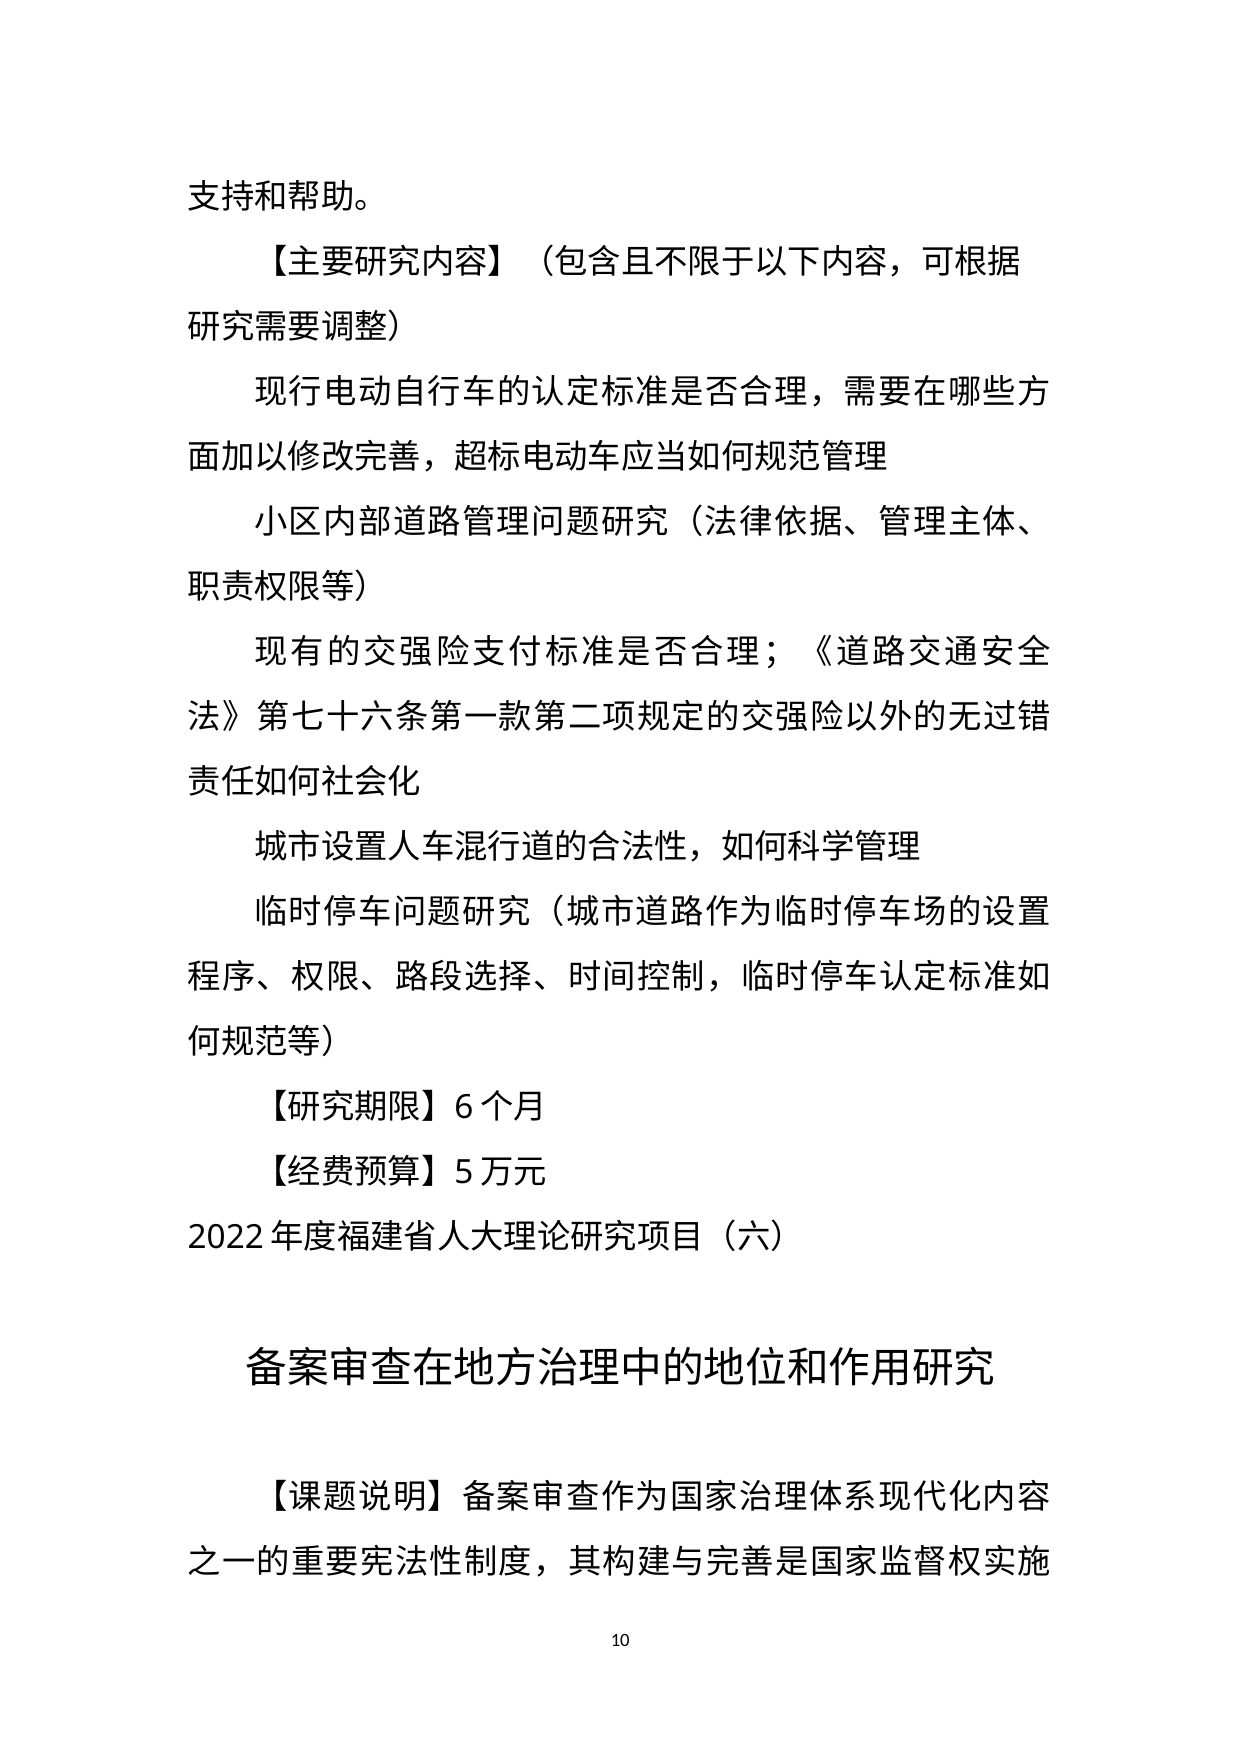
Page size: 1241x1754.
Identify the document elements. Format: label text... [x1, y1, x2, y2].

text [187, 162, 1053, 227]
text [187, 1462, 1053, 1592]
text 【研究期限】6个月 [187, 1072, 1053, 1137]
text 小区内部道路管理问题研究（法律依据、管理主体、职责权限等） [187, 487, 1053, 617]
text 【经费预算】5万元 [187, 1137, 1053, 1202]
text 2022年度福建省人大理论研究项目（六） [187, 1202, 1053, 1267]
text 备案审查在地方治理中的地位和作用研究 [187, 1332, 1053, 1397]
text 城市设置人车混行道的合法性，如何科学管理 [187, 812, 1053, 877]
text 【主要研究内容】（包含且不限于以下内容，可根据研究需要调整） [187, 227, 1053, 357]
text 现有的交强险支付标准是否合理；《道路交通安全法》第七十六条第一款第二项规定的交强险以外的无过错责任如何社会化 [187, 617, 1053, 812]
text 临时停车问题研究（城市道路作为临时停车场的设置程序、权限、路段选择、时间控制，临时停车认定标准如何规范等） [187, 877, 1053, 1072]
text 现行电动自行车的认定标准是否合理，需要在哪些方面加以修改完善，超标电动车应当如何规范管理 [187, 357, 1053, 487]
